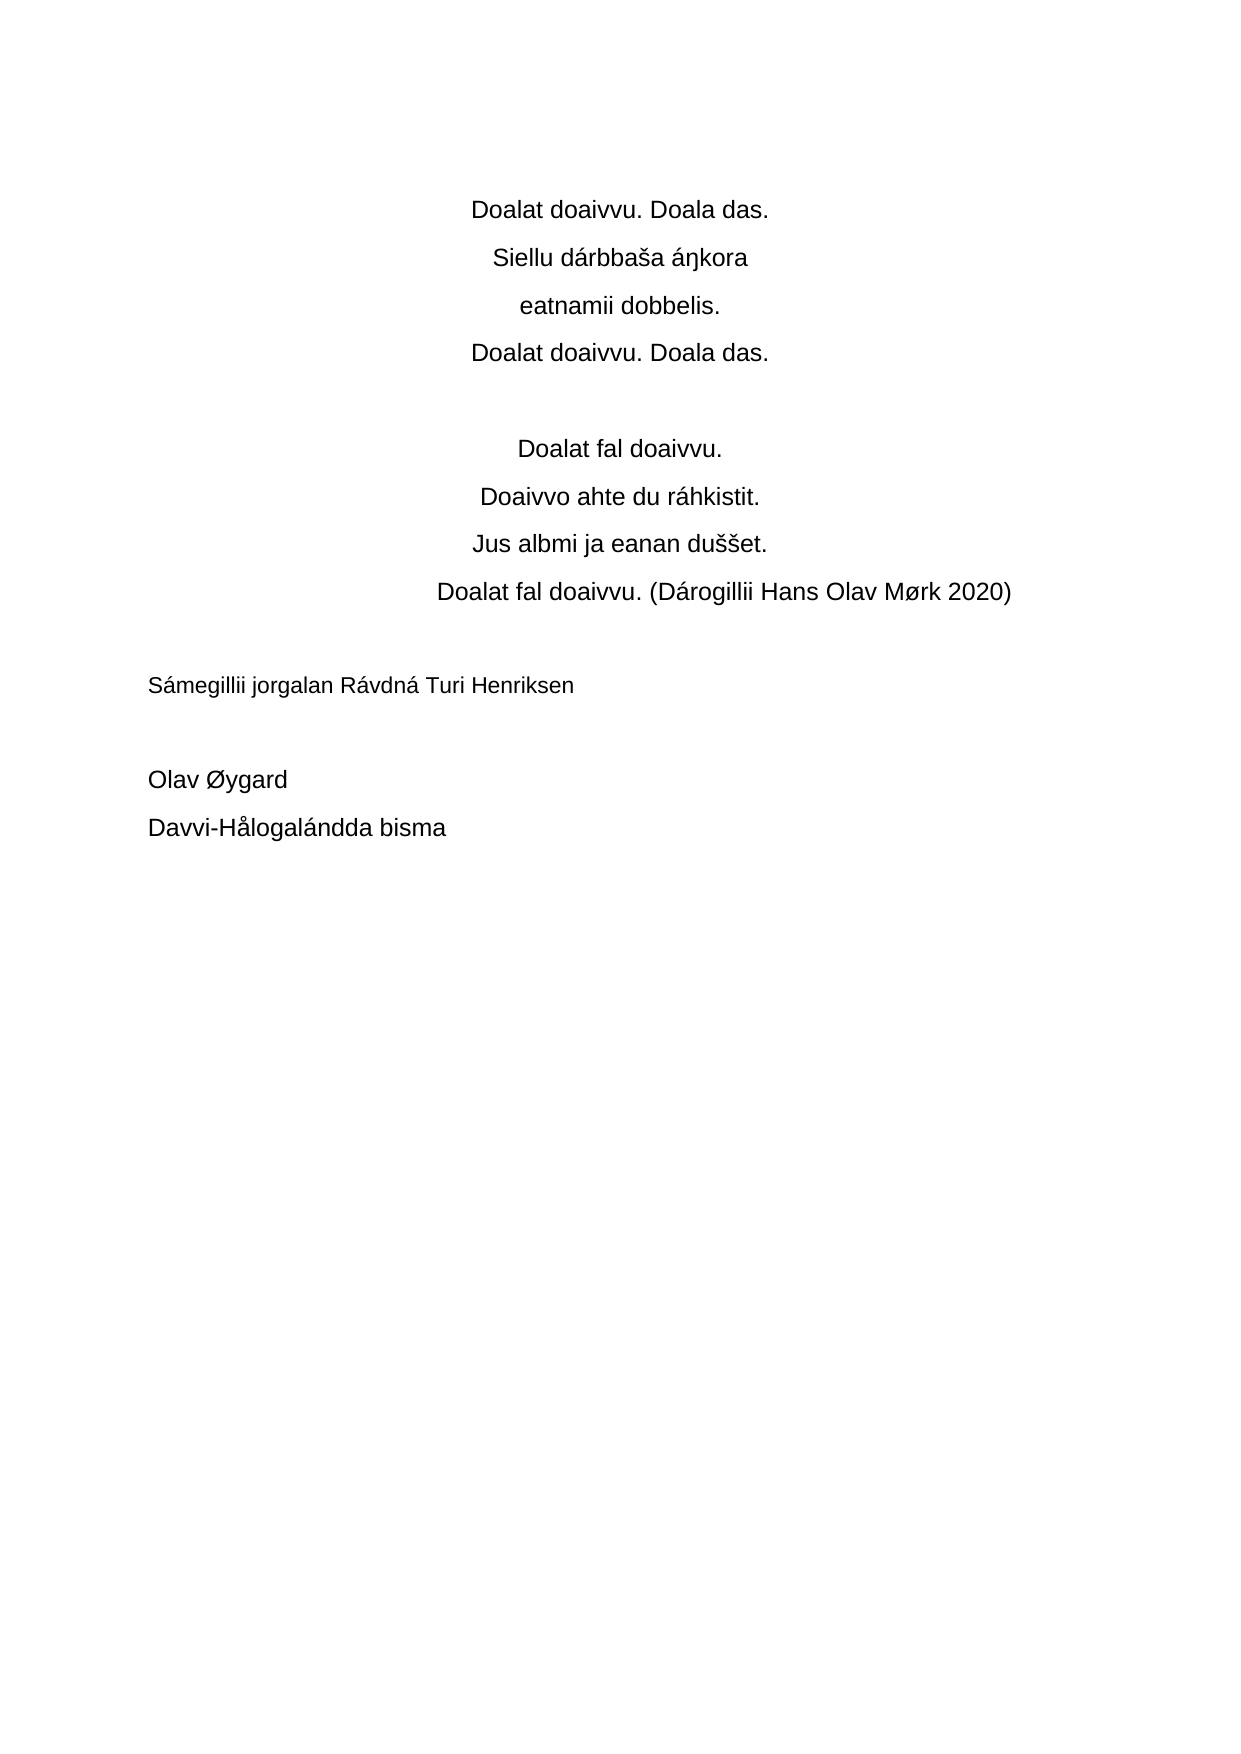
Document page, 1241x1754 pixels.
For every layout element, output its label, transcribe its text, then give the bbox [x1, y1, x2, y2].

text Doaivvo ahte du ráhkistit. [148, 482, 1093, 510]
text Olav Øygard [148, 765, 1093, 794]
text Doalat fal doaivvu. [148, 434, 1093, 463]
text Jus albmi ja eanan duššet. [148, 529, 1093, 558]
text Sámegillii jorgalan Rávdná Turi Henriksen [148, 672, 1093, 699]
text Davvi-Hålogalándda bisma [148, 813, 1093, 842]
text Doalat fal doaivvu. (Dárogillii Hans Olav Mørk 2020) [148, 577, 1093, 606]
text Siellu dárbbaša áŋkora [148, 243, 1093, 272]
text eatnamii dobbelis. [148, 291, 1093, 319]
text Doalat doaivvu. Doala das. [148, 338, 1093, 367]
text Doalat doaivvu. Doala das. [148, 195, 1093, 224]
